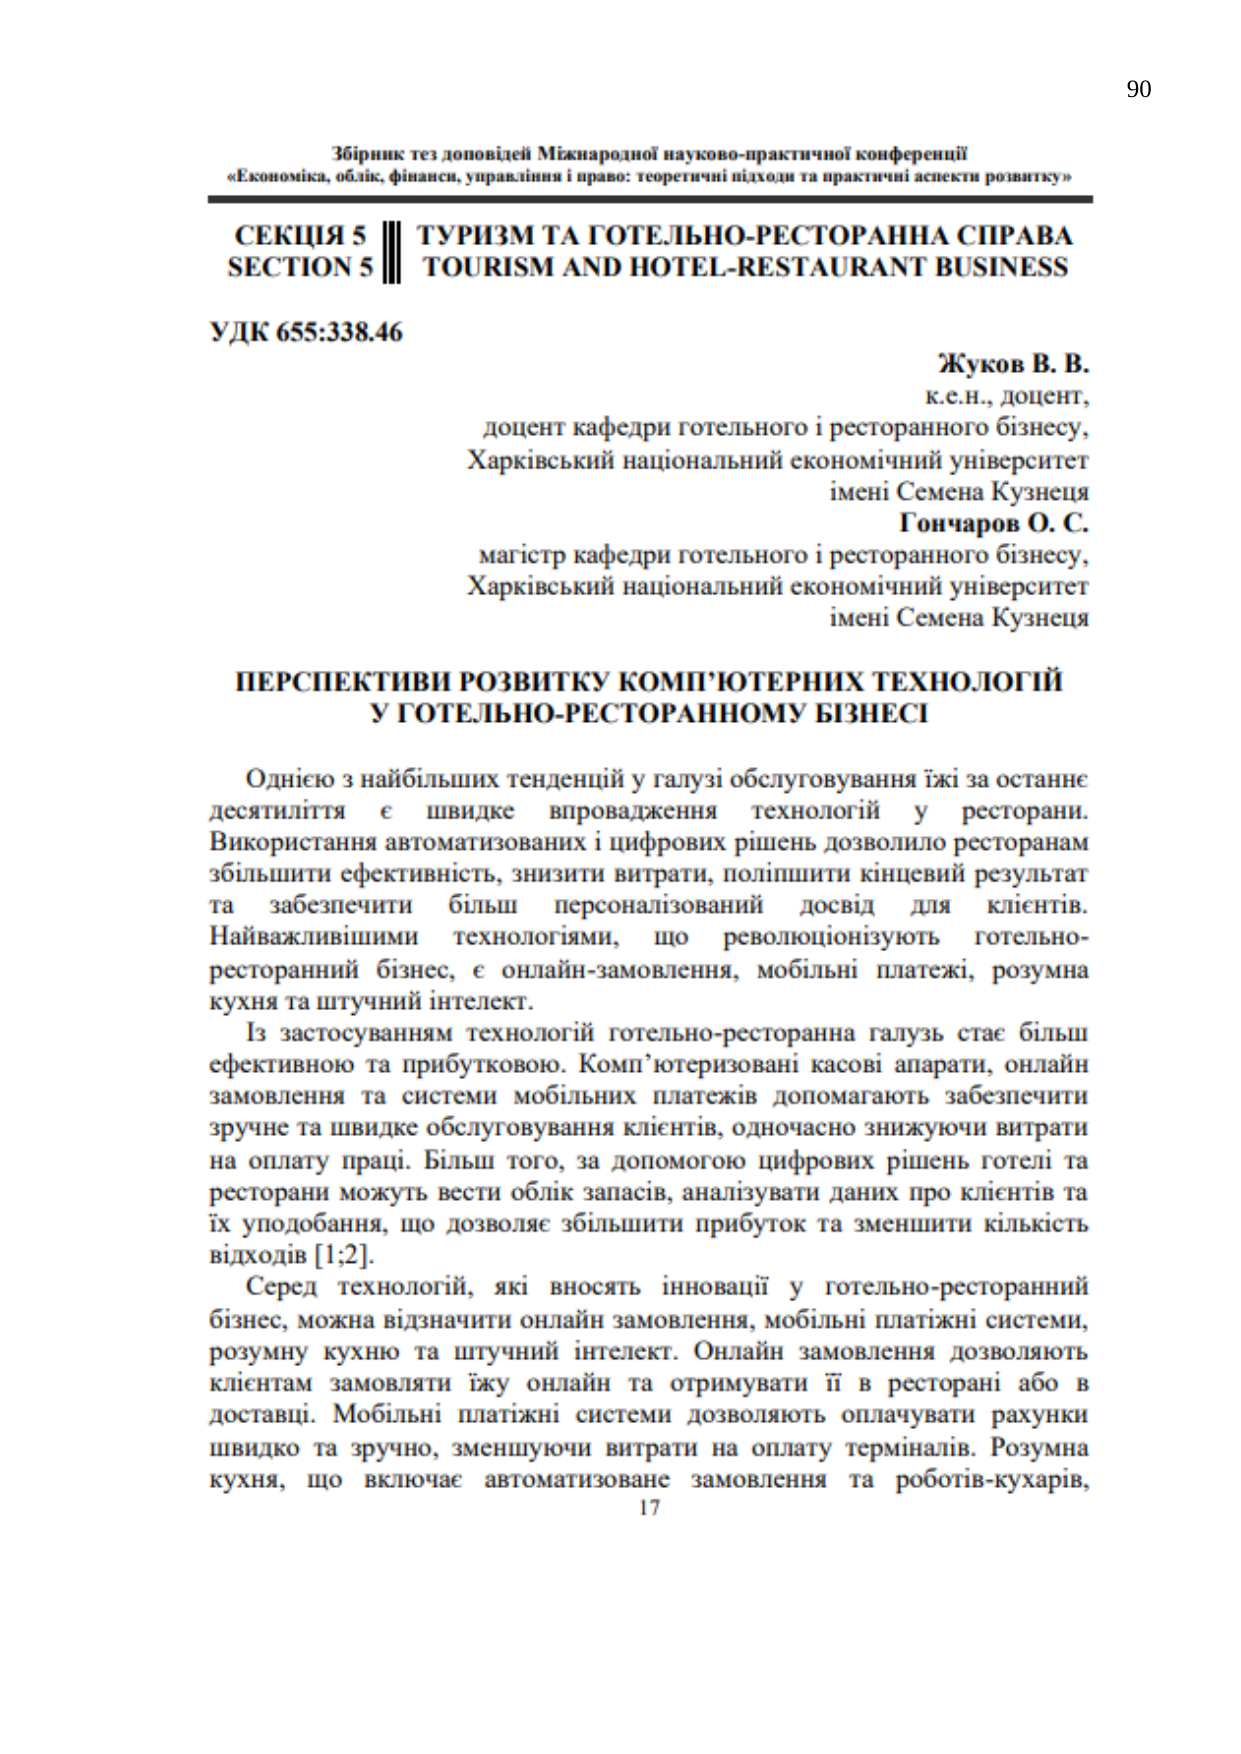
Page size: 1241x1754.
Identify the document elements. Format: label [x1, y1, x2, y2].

picture [171, 131, 1129, 1541]
